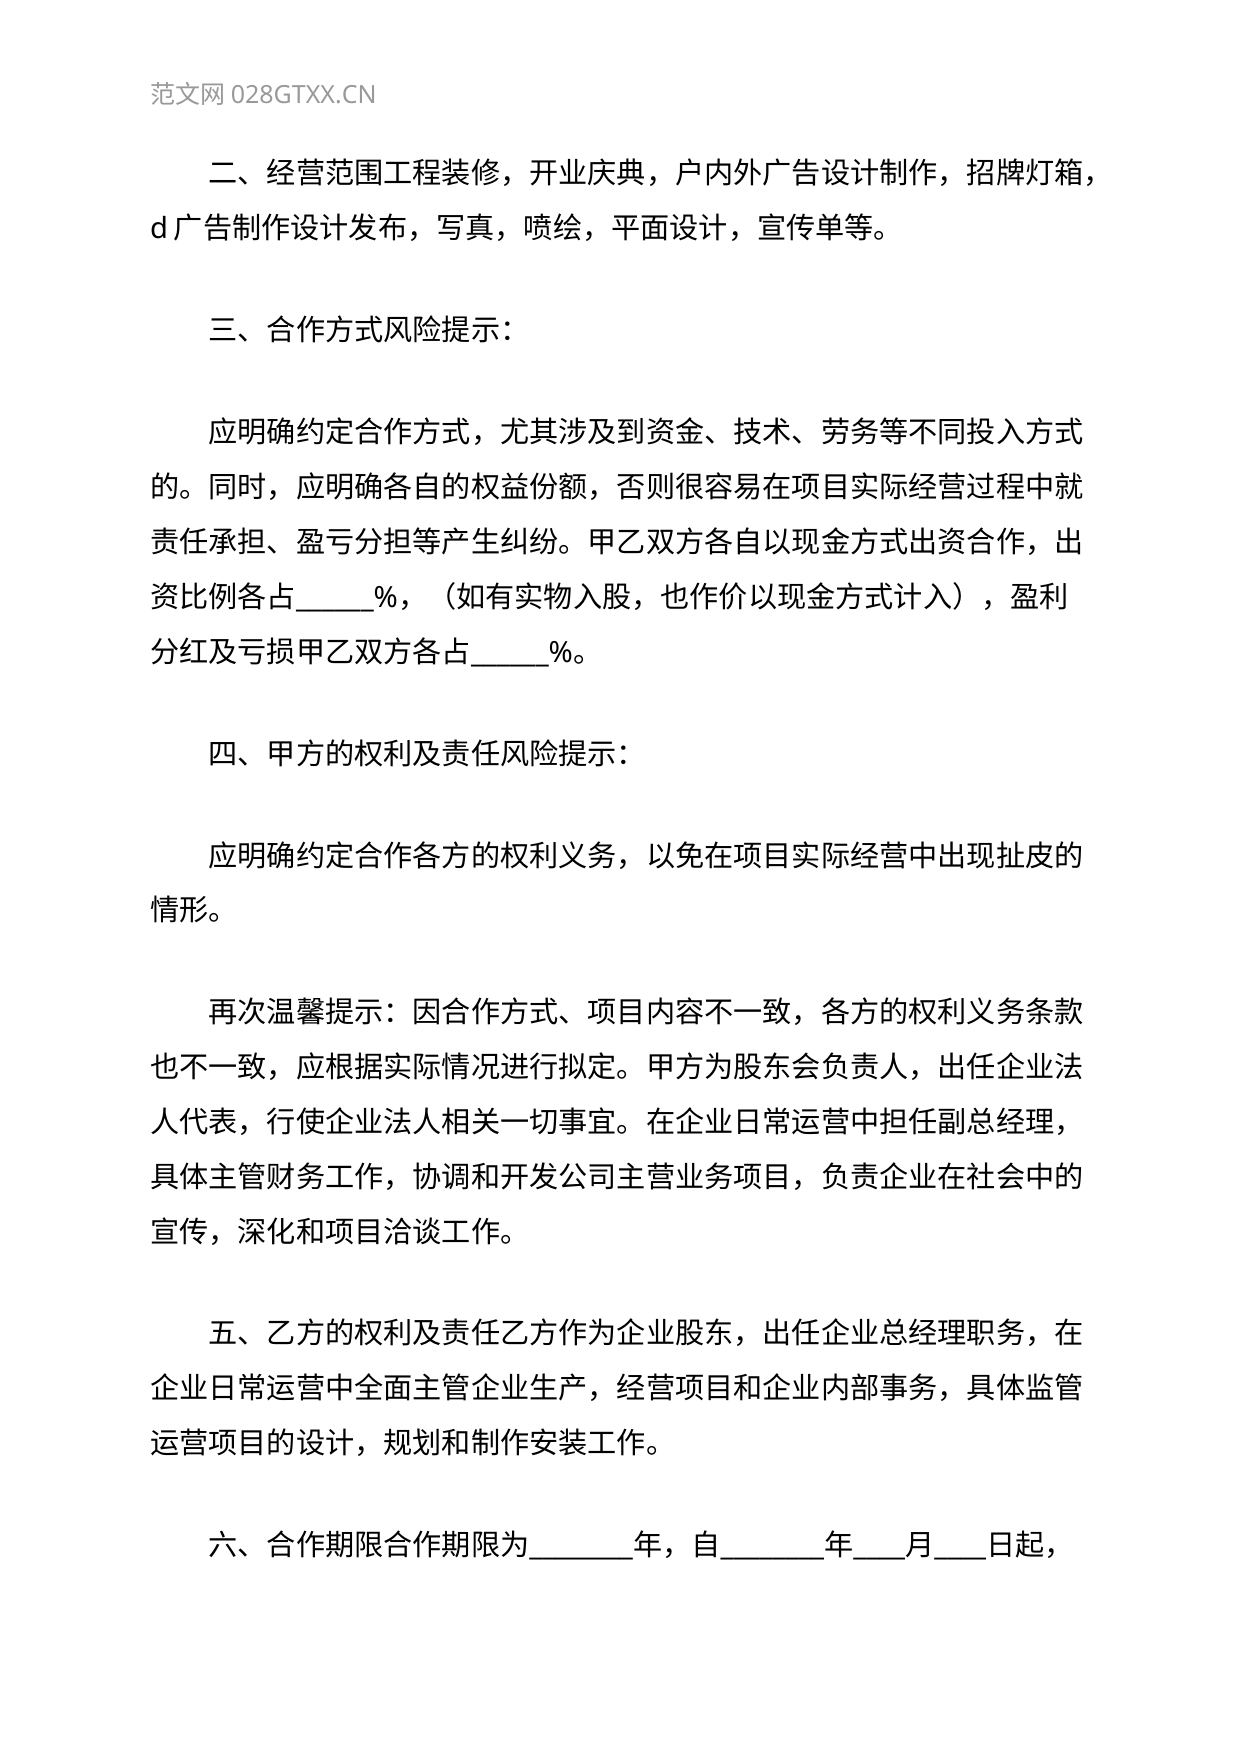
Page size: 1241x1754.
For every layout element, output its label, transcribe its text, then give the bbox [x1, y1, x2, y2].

text 五、乙方的权利及责任乙方作为企业股东，出任企业总经理职务，在企业日常运营中全面主管企业生产，经营项目和企业内部事务，具体监管运营项目的设计，规划和制作安装工作。 [150, 1310, 1090, 1462]
text 三、合作方式风险提示： [150, 307, 1090, 349]
text 应明确约定合作方式，尤其涉及到资金、技术、劳务等不同投入方式的。同时，应明确各自的权益份额，否则很容易在项目实际经营过程中就责任承担、盈亏分担等产生纠纷。甲乙双方各自以现金方式出资合作，出资比例各占______%，（如有实物入股，也作价以现金方式计入），盈利分红及亏损甲乙双方各占______%。 [150, 409, 1090, 671]
text 四、甲方的权利及责任风险提示： [150, 730, 1090, 773]
text 应明确约定合作各方的权利义务，以免在项目实际经营中出现扯皮的情形。 [150, 832, 1090, 929]
text 再次温馨提示：因合作方式、项目内容不一致，各方的权利义务条款也不一致，应根据实际情况进行拟定。甲方为股东会负责人，出任企业法人代表，行使企业法人相关一切事宜。在企业日常运营中担任副总经理，具体主管财务工作，协调和开发公司主营业务项目，负责企业在社会中的宣传，深化和项目洽谈工作。 [150, 989, 1090, 1251]
text 二、经营范围工程装修，开业庆典，户内外广告设计制作，招牌灯箱，d广告制作设计发布，写真，喷绘，平面设计，宣传单等。 [150, 150, 1090, 247]
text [150, 1522, 1090, 1564]
